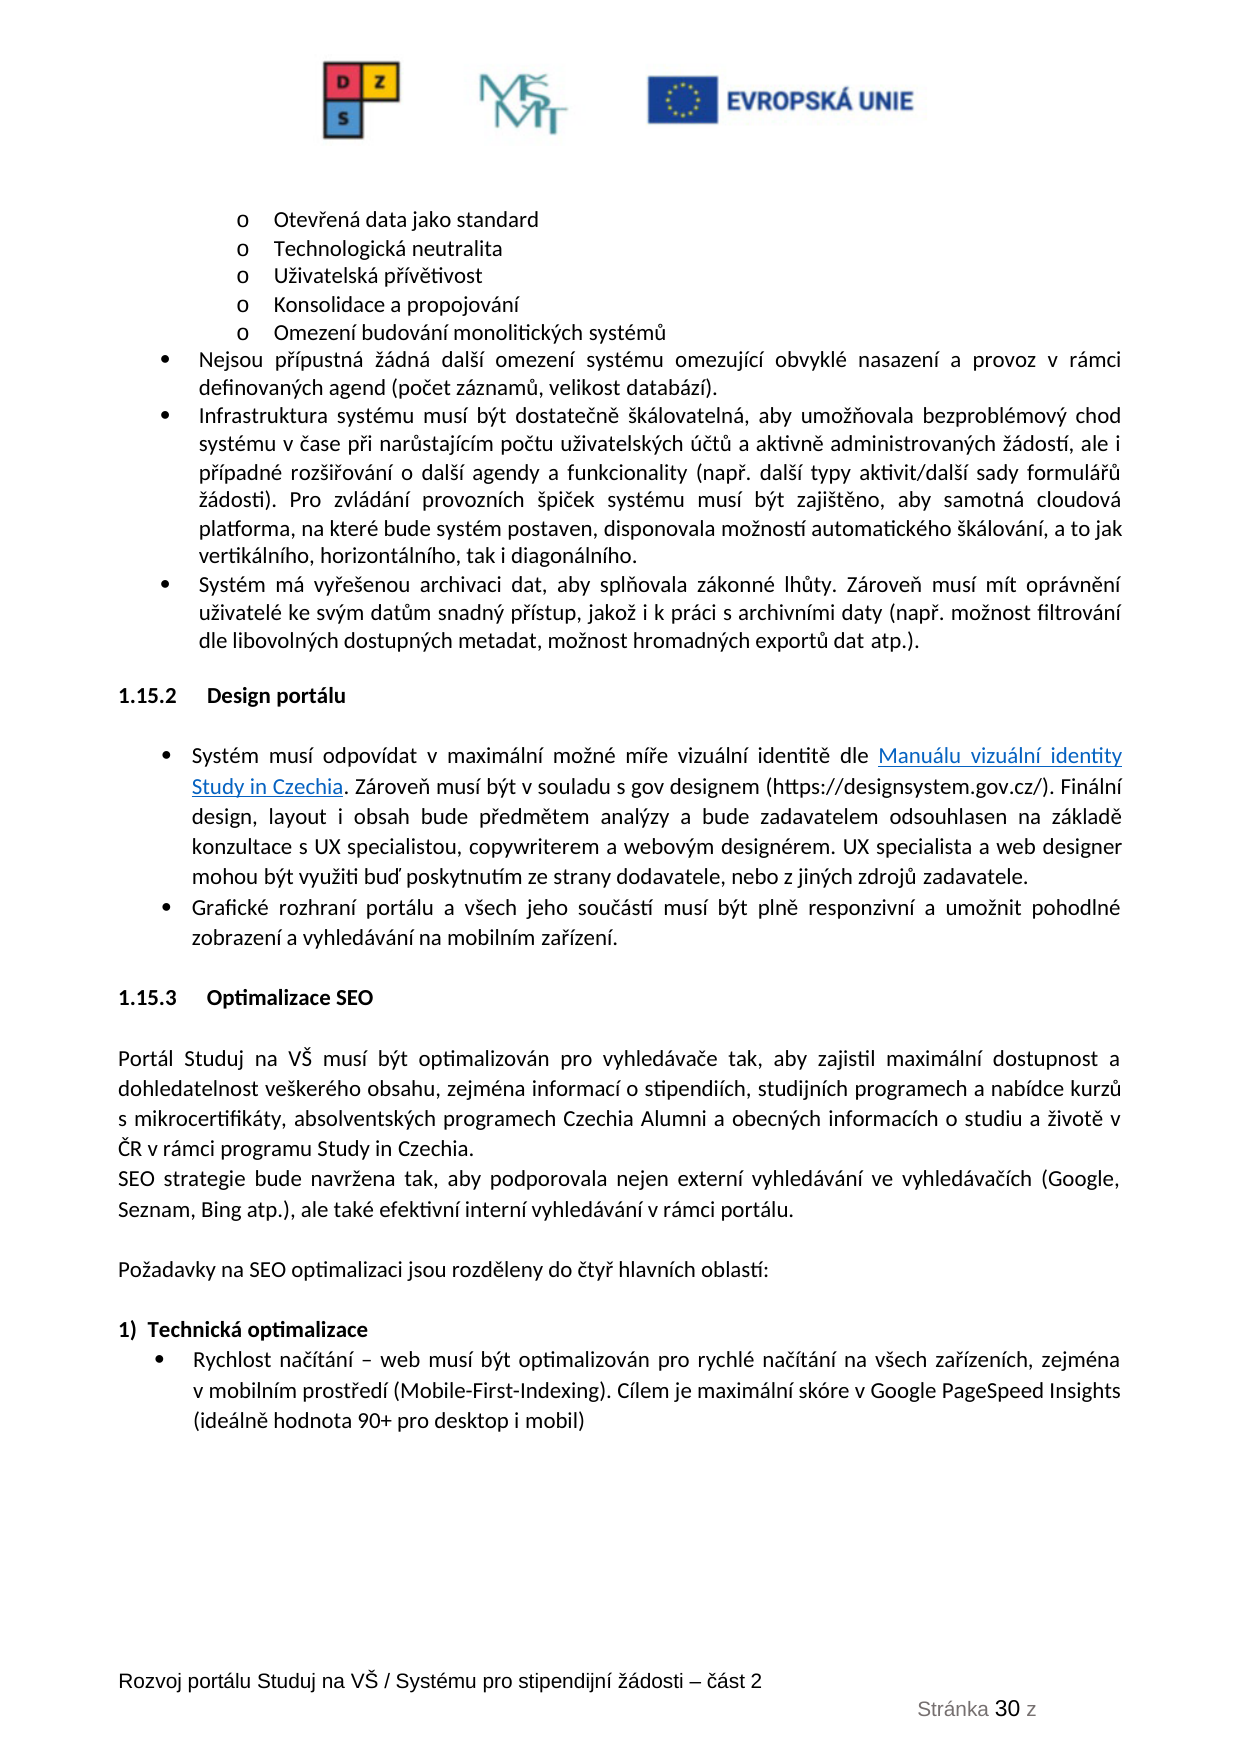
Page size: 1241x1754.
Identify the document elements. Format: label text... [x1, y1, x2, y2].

picture [313, 54, 928, 146]
list Omezení budování monolitických systémů [236, 318, 1148, 346]
subtitle Design portálu [118, 681, 1148, 709]
text Portál Studuj na VŠ musí být optimalizován pro vyhledávače tak, aby zajistil maximální dostupnost a dohledatelnost veškerého obsahu, zejména informací o stipendiích, studijních programech a nabídce kurzů s mikrocertifikáty, absolventských programech Czechia Alumni a obecných informacích o studiu a životě v ČR v rámci programu Study in Czechia. [118, 1044, 1122, 1162]
list Technická optimalizace [118, 1315, 1148, 1343]
list Rychlost načítání – web musí být optimalizován pro rychlé načítání na všech zařízeních, zejména v mobilním prostředí (Mobile-First-Indexing). Cílem je maximální skóre v Google PageSpeed Insights (ideálně hodnota 90+ pro desktop i mobil) [155, 1346, 1122, 1434]
list Grafické rozhraní portálu a všech jeho součástí musí být plně responzivní a umožnit pohodlné zobrazení a vyhledávání na mobilním zařízení. [162, 893, 1123, 951]
list Nejsou přípustná žádná další omezení systému omezující obvyklé nasazení a provoz v rámci definovaných agend (počet záznamů, velikost databází). [161, 346, 1123, 402]
list Konsolidace a propojování [236, 289, 1148, 318]
text SEO strategie bude navržena tak, aby podporovala nejen externí vyhledávání ve vyhledávačích (Google, Seznam, Bing atp.), ale také efektivní interní vyhledávání v rámci portálu. [118, 1164, 1122, 1223]
list Technologická neutralita [236, 233, 1148, 262]
list Infrastruktura systému musí být dostatečně škálovatelná, aby umožňovala bezproblémový chod systému v čase při narůstajícím počtu uživatelských účtů a aktivně administrovaných žádostí, ale i případné rozšiřování o další agendy a funkcionality (např. další typy aktivit/další sady formulářů žádosti). Pro zvládání provozních špiček systému musí být zajištěno, aby samotná cloudová platforma, na které bude systém postaven, disponovala možností automatického škálování, a to jak vertikálního, horizontálního, tak i diagonálního. [161, 402, 1123, 570]
list Systém musí odpovídat v maximální možné míře vizuální identitě dle Manuálu vizuální identity Study in Czechia. Zároveň musí být v souladu s gov designem (https://designsystem.gov.cz/). Finální design, layout i obsah bude předmětem analýzy a bude zadavatelem odsouhlasen na základě konzultace s UX specialistou, copywriterem a webovým designérem. UX specialista a web designer mohou být využiti buď poskytnutím ze strany dodavatele, nebo z jiných zdrojů zadavatele. [162, 742, 1122, 891]
subtitle Optimalizace SEO [118, 983, 1148, 1011]
list Otevřená data jako standard [236, 205, 1148, 233]
list Systém má vyřešenou archivaci dat, aby splňovala zákonné lhůty. Zároveň musí mít oprávnění uživatelé ke svým datům snadný přístup, jakož i k práci s archivními daty (např. možnost filtrování dle libovolných dostupných metadat, možnost hromadných exportů dat atp.). [161, 570, 1122, 654]
list Uživatelská přívětivost [236, 262, 1148, 289]
text Požadavky na SEO optimalizaci jsou rozděleny do čtyř hlavních oblastí: [118, 1255, 1148, 1283]
